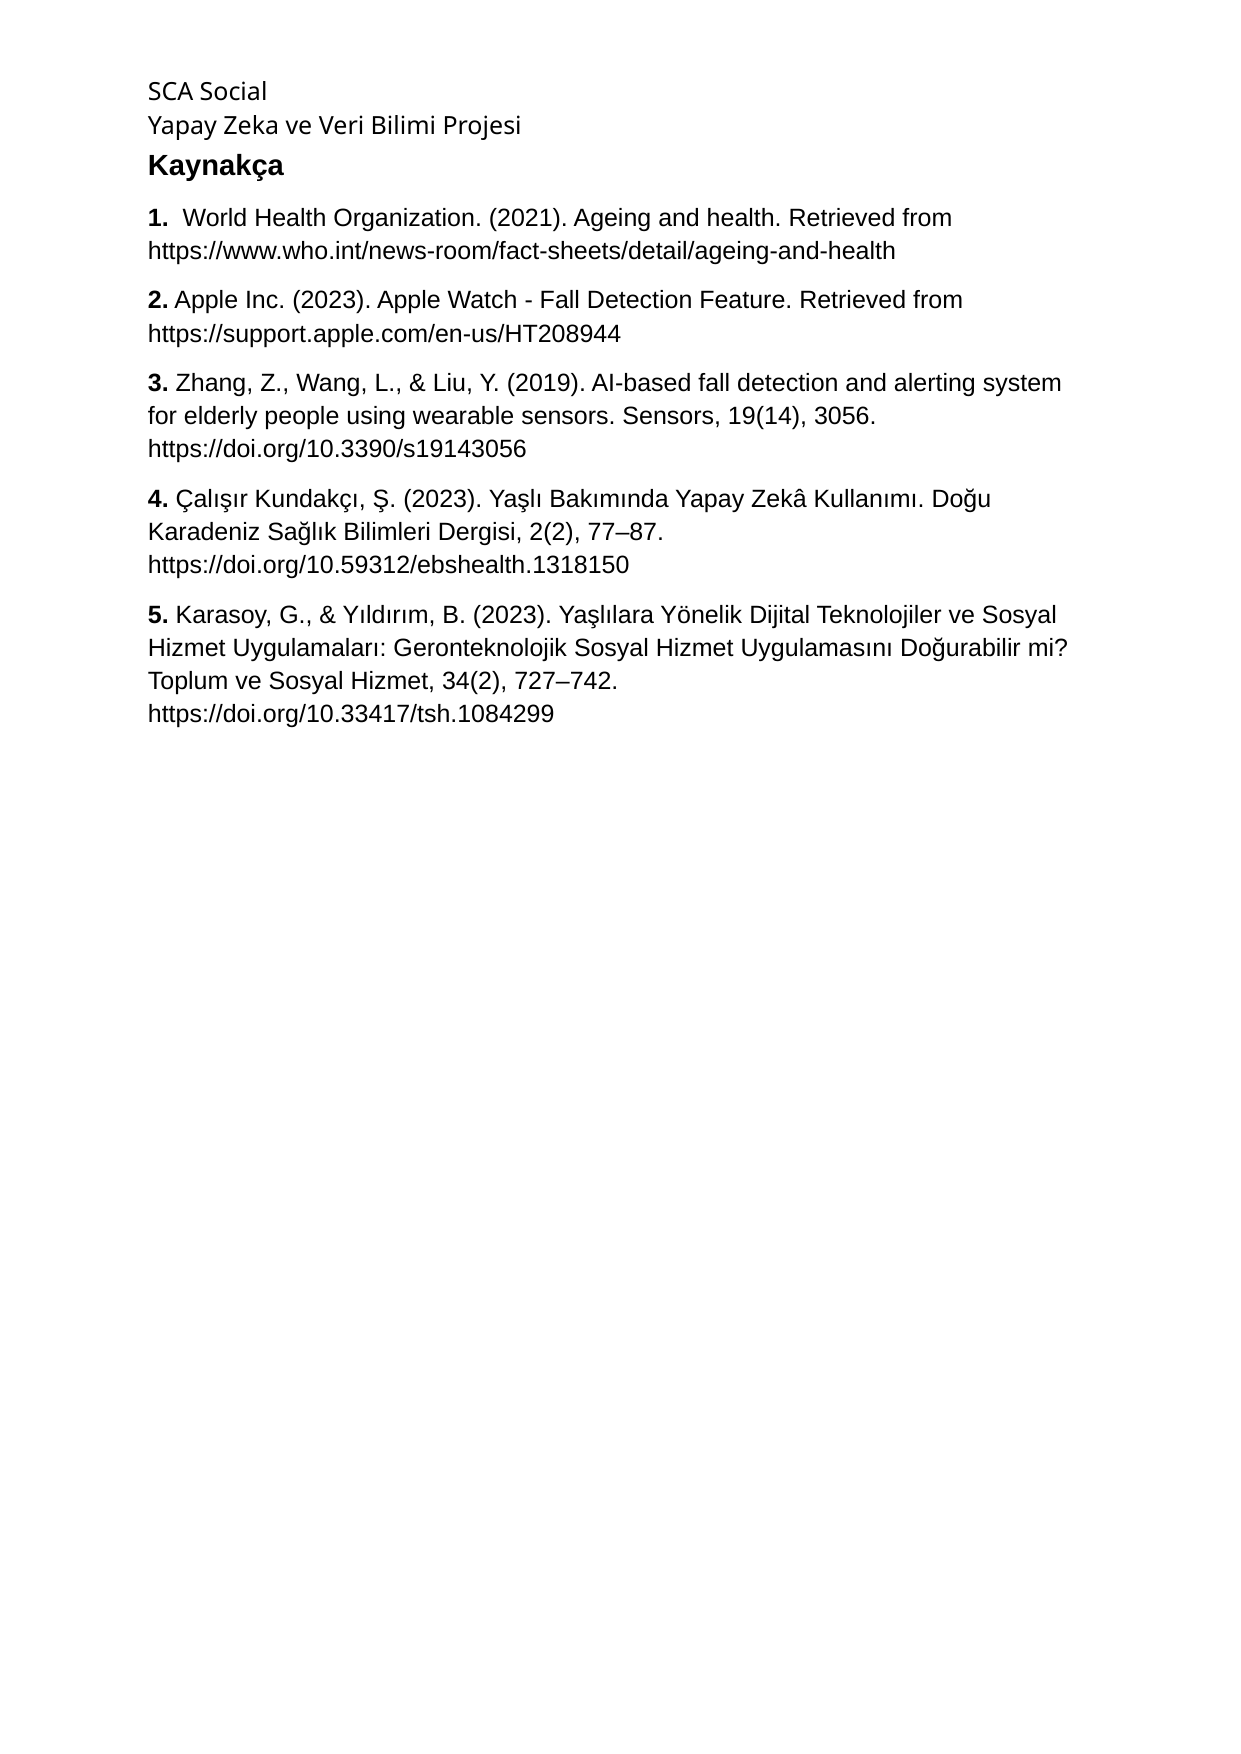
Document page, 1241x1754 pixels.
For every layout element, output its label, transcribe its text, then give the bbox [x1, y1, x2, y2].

text Kaynakça [148, 148, 1093, 181]
text 3. Zhang, Z., Wang, L., & Liu, Y. (2019). AI-based fall detection and alerting system for elderly people using wearable sensors. Sensors, 19(14), 3056. https://doi.org/10.3390/s19143056 [148, 368, 1093, 463]
text 4. Çalışır Kundakçı, Ş. (2023). Yaşlı Bakımında Yapay Zekâ Kullanımı. Doğu Karadeniz Sağlık Bilimleri Dergisi, 2(2), 77–87. https://doi.org/10.59312/ebshealth.1318150 [148, 484, 1093, 579]
text 2. Apple Inc. (2023). Apple Watch - Fall Detection Feature. Retrieved from https://support.apple.com/en-us/HT208944 [148, 286, 1093, 347]
text 1. World Health Organization. (2021). Ageing and health. Retrieved from https://www.who.int/news-room/fact-sheets/detail/ageing-and-health [148, 203, 1093, 264]
text 5. Karasoy, G., & Yıldırım, B. (2023). Yaşlılara Yönelik Dijital Teknolojiler ve Sosyal Hizmet Uygulamaları: Geronteknolojik Sosyal Hizmet Uygulamasını Doğurabilir mi? Toplum ve Sosyal Hizmet, 34(2), 727–742. https://doi.org/10.33417/tsh.1084299 [148, 600, 1093, 727]
